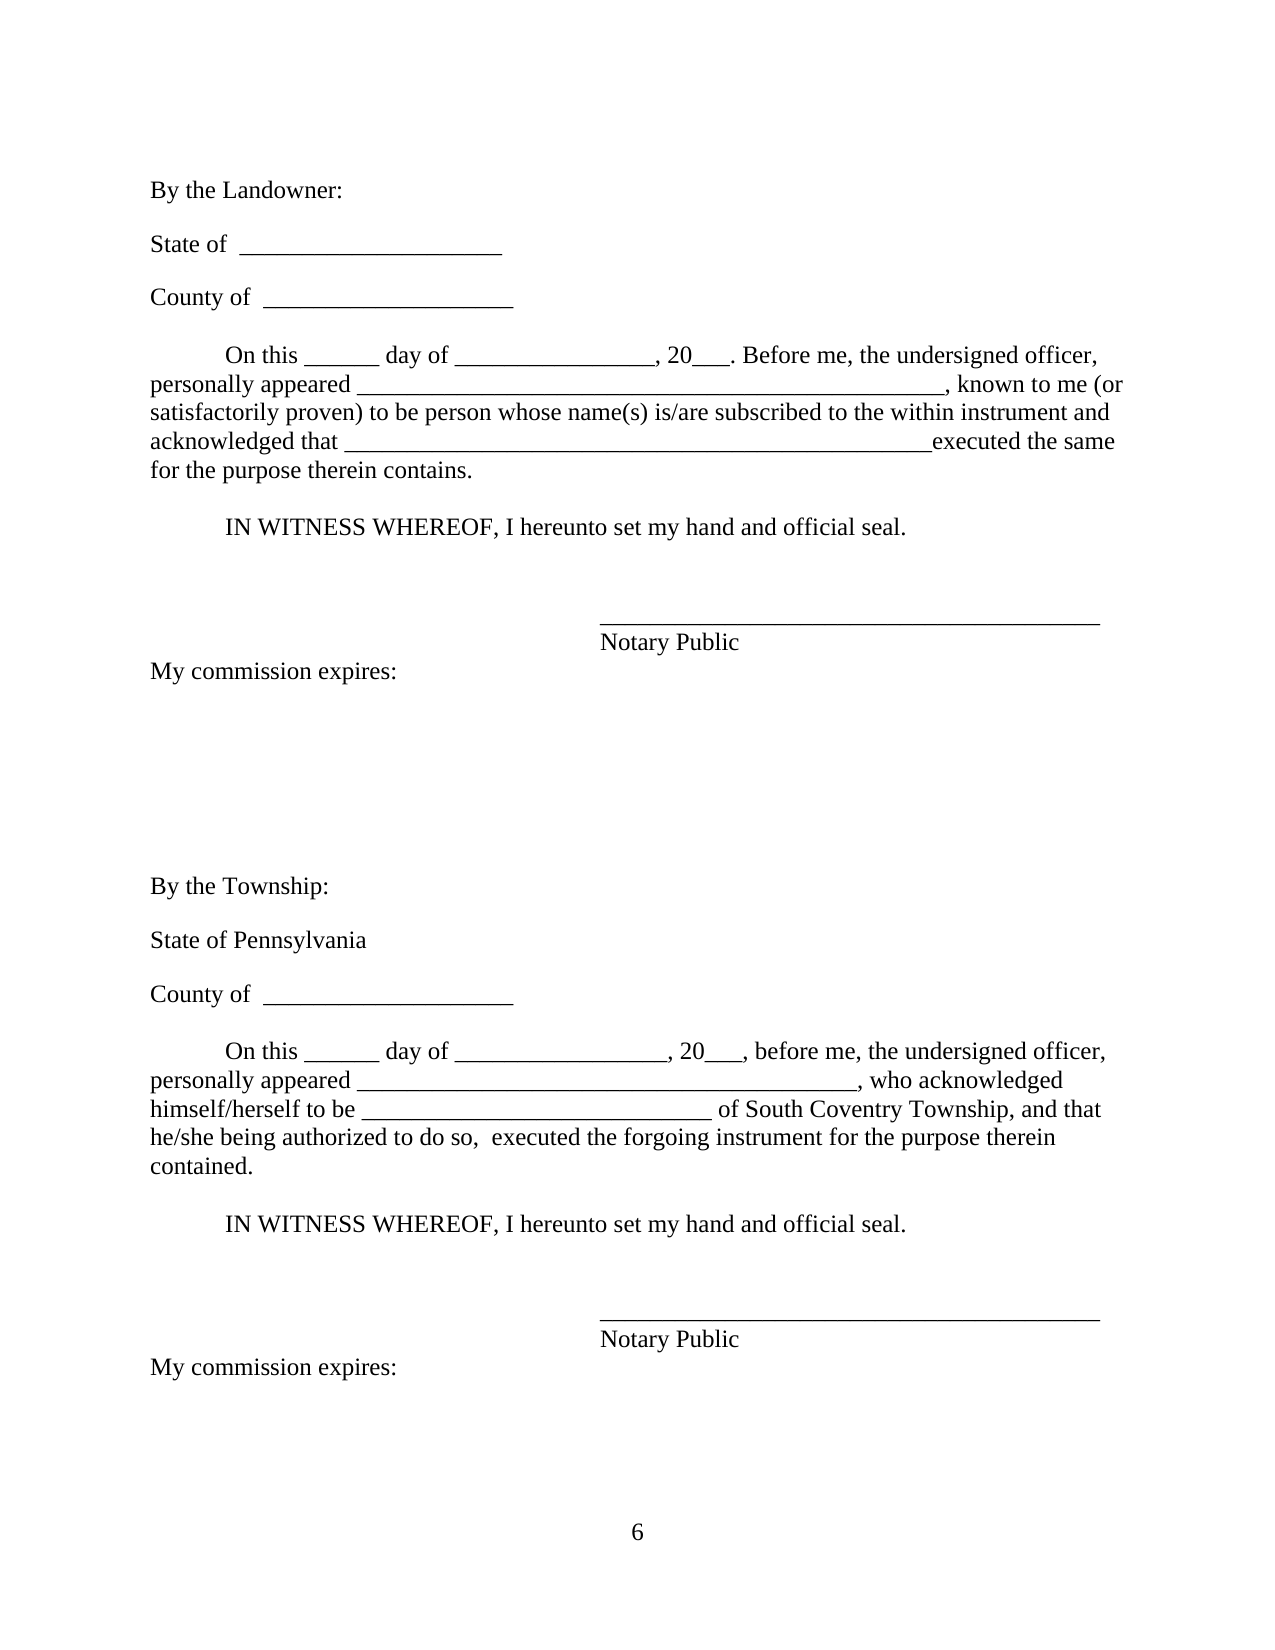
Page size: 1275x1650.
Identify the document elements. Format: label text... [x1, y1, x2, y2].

text IN WITNESS WHEREOF, I hereunto set my hand and official seal. [150, 1209, 1125, 1237]
text ________________________________________ [150, 1295, 1125, 1324]
text County of ____________________ [150, 979, 1134, 1007]
text My commission expires: [150, 1352, 1125, 1381]
text Notary Public [150, 627, 1125, 656]
text My commission expires: [150, 656, 1125, 685]
text By the Township: [150, 871, 1134, 900]
text On this ______ day of ________________, 20___. Before me, the undersigned officer, personally appeared _______________________________________________, known to me (or satisfactorily proven) to be person whose name(s) is/are subscribed to the within instrument and acknowledged that _______________________________________________executed the same for the purpose therein contains. [150, 340, 1125, 484]
text By the Landowner: [150, 175, 1134, 204]
text IN WITNESS WHEREOF, I hereunto set my hand and official seal. [150, 512, 1125, 541]
text On this ______ day of _________________, 20___, before me, the undersigned officer, personally appeared ________________________________________, who acknowledged himself/herself to be ____________________________ of South Coventry Township, and that he/she being authorized to do so, executed the forgoing instrument for the purpose therein contained. [150, 1036, 1125, 1180]
text State of Pennsylvania [150, 925, 1134, 954]
text County of ____________________ [150, 282, 1134, 311]
text Notary Public [150, 1324, 1125, 1352]
text ________________________________________ [150, 599, 1125, 627]
text State of _____________________ [150, 229, 1134, 257]
